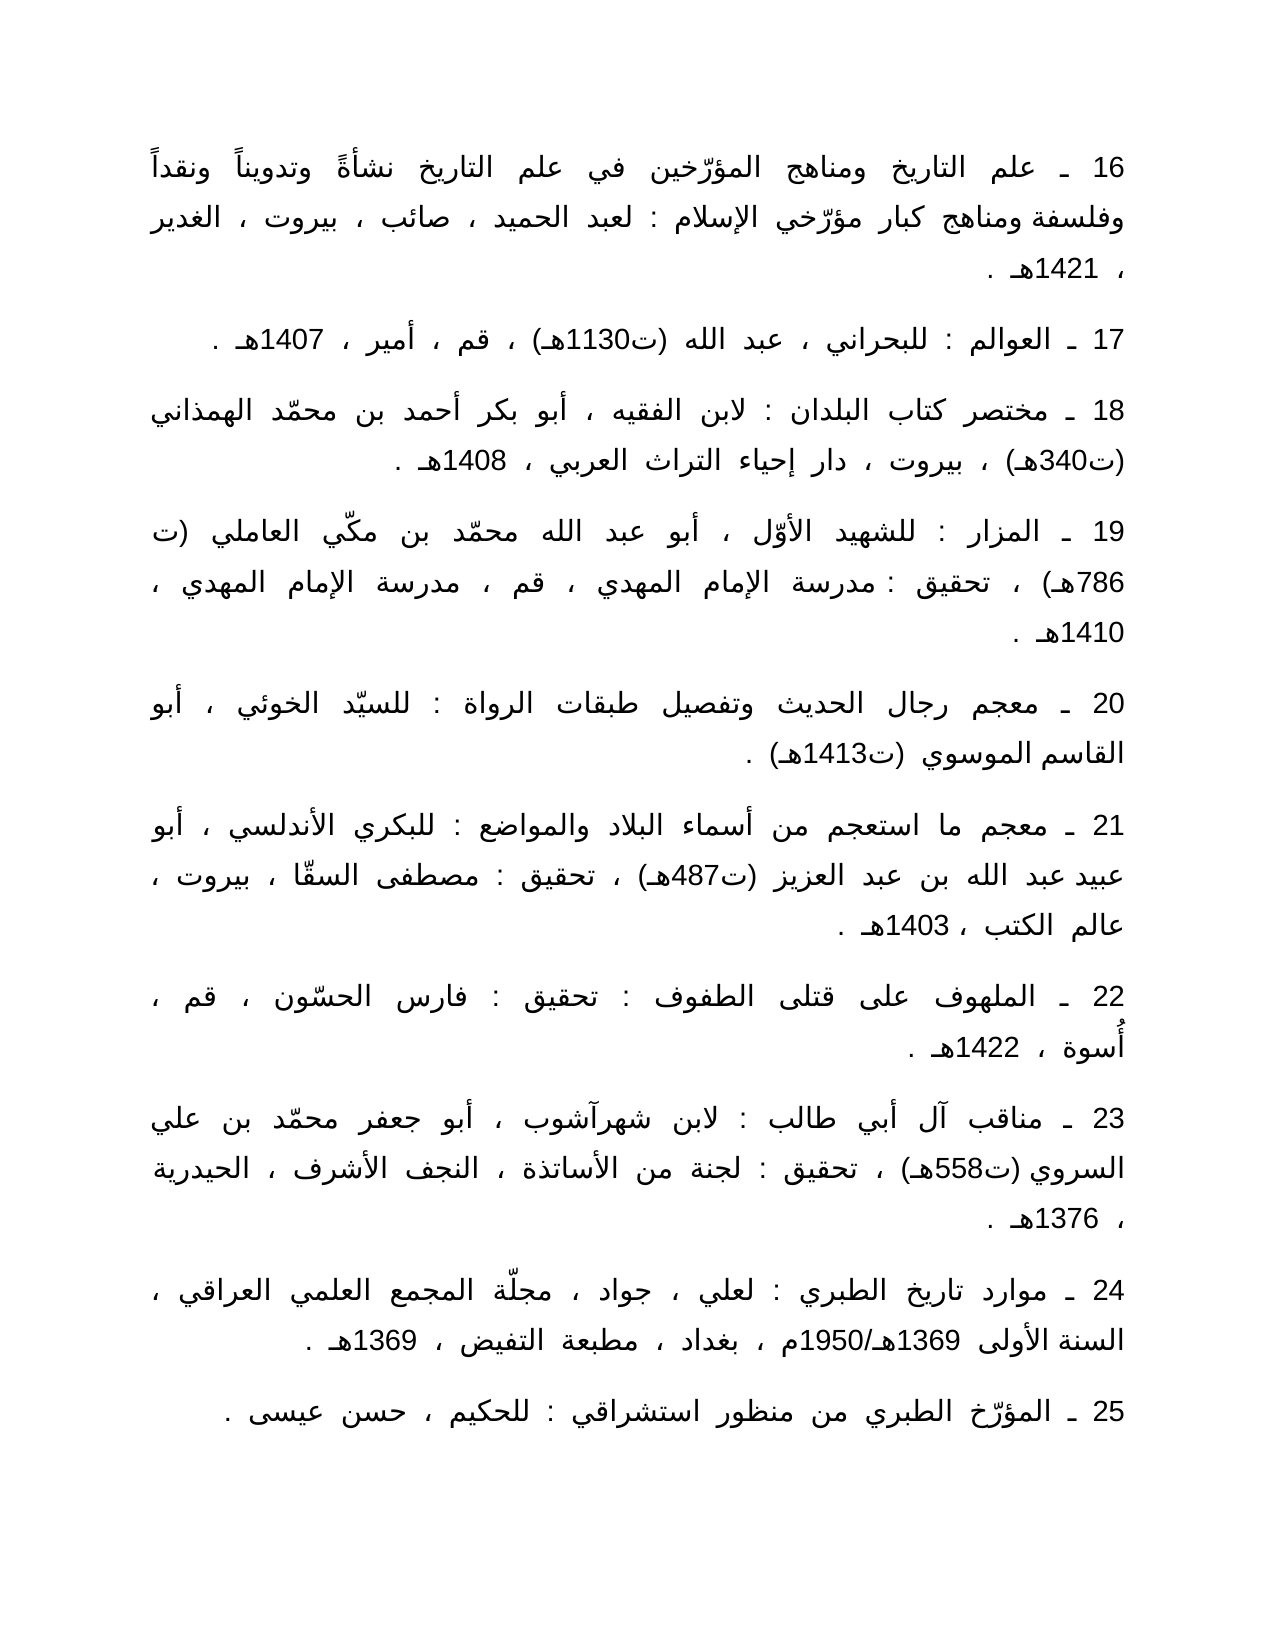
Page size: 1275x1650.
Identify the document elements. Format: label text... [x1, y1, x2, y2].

text 25 ـ المؤرّخ الطبري من منظور استشراقي : للحكيم ، حسن عيسى . [150, 1394, 1125, 1428]
text 17 ـ العوالم : للبحراني ، عبد الله (ت1130هـ) ، قم ، أمير ، 1407هـ . [150, 322, 1125, 355]
text 21 ـ معجم ما استعجم من أسماء البلاد والمواضع : للبكري الأندلسي ، أبو عبيد عبد الله بن عبد العزيز (ت487هـ) ، تحقيق : مصطفى السقّا ، بيروت ، عالم الكتب ، 1403هـ . [150, 808, 1125, 942]
text 19 ـ المزار : للشهيد الأوّل ، أبو عبد الله محمّد بن مكّي العاملي (ت786هـ) ، تحقيق : مدرسة الإمام المهدي ، قم ، مدرسة الإمام المهدي ، 1410هـ . [150, 514, 1125, 648]
text 22 ـ الملهوف على قتلى الطفوف : تحقيق : فارس الحسّون ، قم ، أُسوة ، 1422هـ . [150, 979, 1125, 1063]
text 18 ـ مختصر كتاب البلدان : لابن الفقيه ، أبو بكر أحمد بن محمّد الهمذاني (ت340هـ) ، بيروت ، دار إحياء التراث العربي ، 1408هـ . [150, 393, 1125, 477]
text 23 ـ مناقب آل أبي طالب : لابن شهرآشوب ، أبو جعفر محمّد بن علي السروي (ت558هـ) ، تحقيق : لجنة من الأساتذة ، النجف الأشرف ، الحيدرية ، 1376هـ . [150, 1101, 1125, 1235]
text 16 ـ علم التاريخ ومناهج المؤرّخين في علم التاريخ نشأةً وتدويناً ونقداً وفلسفة ومناهج كبار مؤرّخي الإسلام : لعبد الحميد ، صائب ، بيروت ، الغدير ، 1421هـ . [150, 150, 1125, 284]
text 24 ـ موارد تاريخ الطبري : لعلي ، جواد ، مجلّة المجمع العلمي العراقي ، السنة الأولى 1369هـ/1950م ، بغداد ، مطبعة التفيض ، 1369هـ . [150, 1273, 1125, 1356]
text 20 ـ معجم رجال الحديث وتفصيل طبقات الرواة : للسيّد الخوئي ، أبو القاسم الموسوي (ت1413هـ) . [150, 686, 1125, 770]
